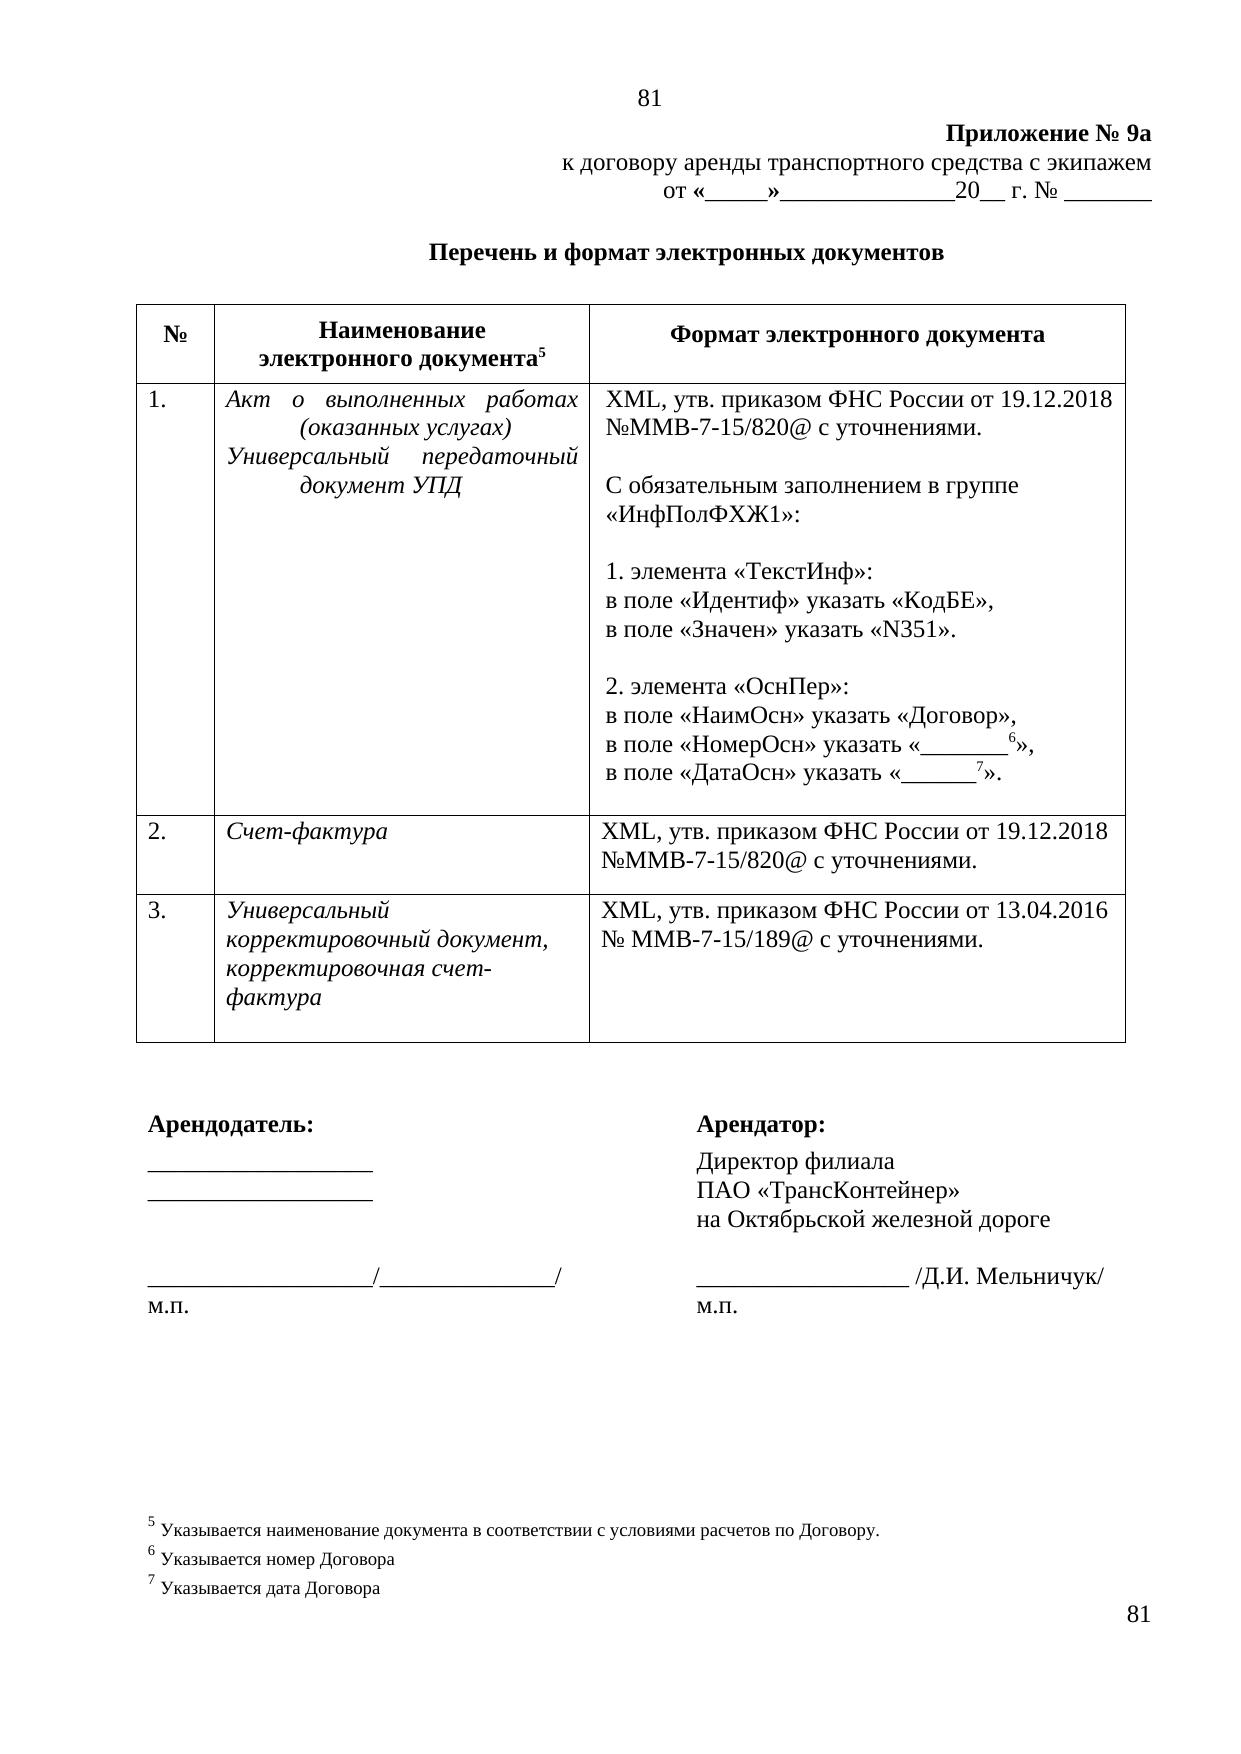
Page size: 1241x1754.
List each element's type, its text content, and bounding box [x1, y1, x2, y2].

table_header Арендодатель: __________________ __________________ __________________/______________/ м.п. [136, 1109, 685, 1319]
table_cell Счет-фактура [215, 816, 589, 894]
text от «_____»______________20__ г. № _______ [148, 176, 1152, 204]
text Приложение № 9а [148, 118, 1152, 147]
text к договору аренды транспортного средства с экипажем [148, 147, 1152, 176]
table_cell 3. [137, 895, 214, 1042]
table_cell Акт о выполненных работах (оказанных услугах) Универсальный передаточный документ УПД [215, 384, 589, 815]
table_cell 2. [137, 816, 214, 894]
table_cell XML, утв. приказом ФНС России от 19.12.2018 №ММВ-7-15/820@ с уточнениями. С обязательным заполнением в группе «ИнфПолФХЖ1»: 1. элемента «ТекстИнф»: в поле «Идентиф» указать «КодБЕ», в поле «Значен» указать «N351». 2. элемента «ОснПер»: в поле «НаимОсн» указать «Договор», в поле «НомерОсн» указать «_______», в поле «ДатаОсн» указать «______». [590, 384, 1125, 815]
text Перечень и формат электронных документов [148, 237, 1152, 266]
table_cell XML, утв. приказом ФНС России от 19.12.2018 №ММВ-7-15/820@ с уточнениями. [590, 816, 1125, 894]
table_header Формат электронного документа [590, 305, 1125, 383]
table_header Арендатор: Директор филиала ПАО «ТрансКонтейнер» на Октябрьской железной дороге _________________ /Д.И. Мельничук/ м.п. [685, 1109, 1167, 1319]
table_cell XML, утв. приказом ФНС России от 13.04.2016 № ММВ-7-15/189@ с уточнениями. [590, 895, 1125, 1042]
table_cell Универсальный корректировочный документ, корректировочная счет-фактура [215, 895, 589, 1042]
table_header № [137, 305, 214, 383]
table_header Наименование электронного документа [215, 305, 589, 383]
table_cell 1. [137, 384, 214, 815]
